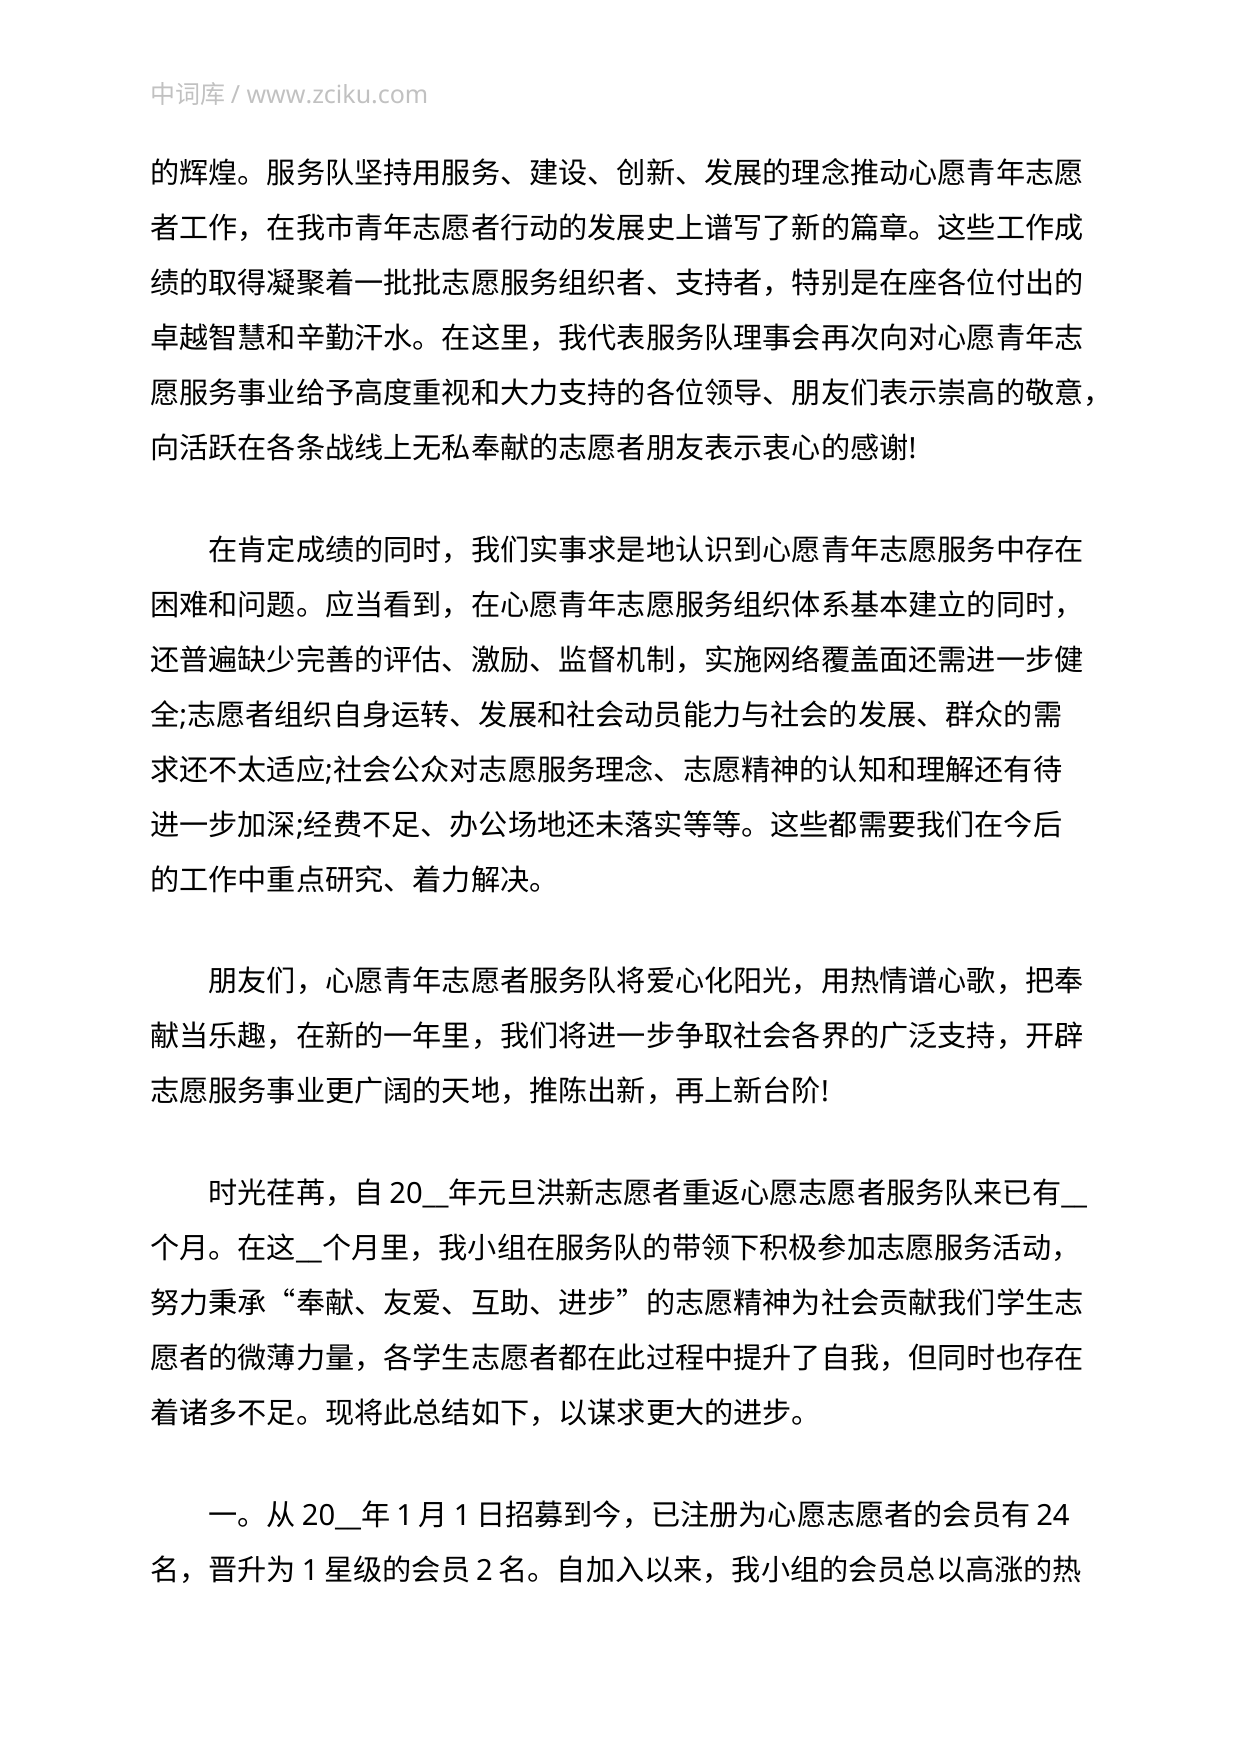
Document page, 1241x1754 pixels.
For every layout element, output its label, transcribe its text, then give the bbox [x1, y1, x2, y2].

text 在肯定成绩的同时，我们实事求是地认识到心愿青年志愿服务中存在困难和问题。应当看到，在心愿青年志愿服务组织体系基本建立的同时，还普遍缺少完善的评估、激励、监督机制，实施网络覆盖面还需进一步健全;志愿者组织自身运转、发展和社会动员能力与社会的发展、群众的需求还不太适应;社会公众对志愿服务理念、志愿精神的认知和理解还有待进一步加深;经费不足、办公场地还未落实等等。这些都需要我们在今后的工作中重点研究、着力解决。 [150, 526, 1090, 898]
text 时光荏苒，自20__年元旦洪新志愿者重返心愿志愿者服务队来已有__个月。在这__个月里，我小组在服务队的带领下积极参加志愿服务活动，努力秉承“奉献、友爱、互助、进步”的志愿精神为社会贡献我们学生志愿者的微薄力量，各学生志愿者都在此过程中提升了自我，但同时也存在着诸多不足。现将此总结如下，以谋求更大的进步。 [150, 1170, 1090, 1432]
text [150, 150, 1090, 467]
text 朋友们，心愿青年志愿者服务队将爱心化阳光，用热情谱心歌，把奉献当乐趣，在新的一年里，我们将进一步争取社会各界的广泛支持，开辟志愿服务事业更广阔的天地，推陈出新，再上新台阶! [150, 958, 1090, 1110]
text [150, 1491, 1090, 1589]
